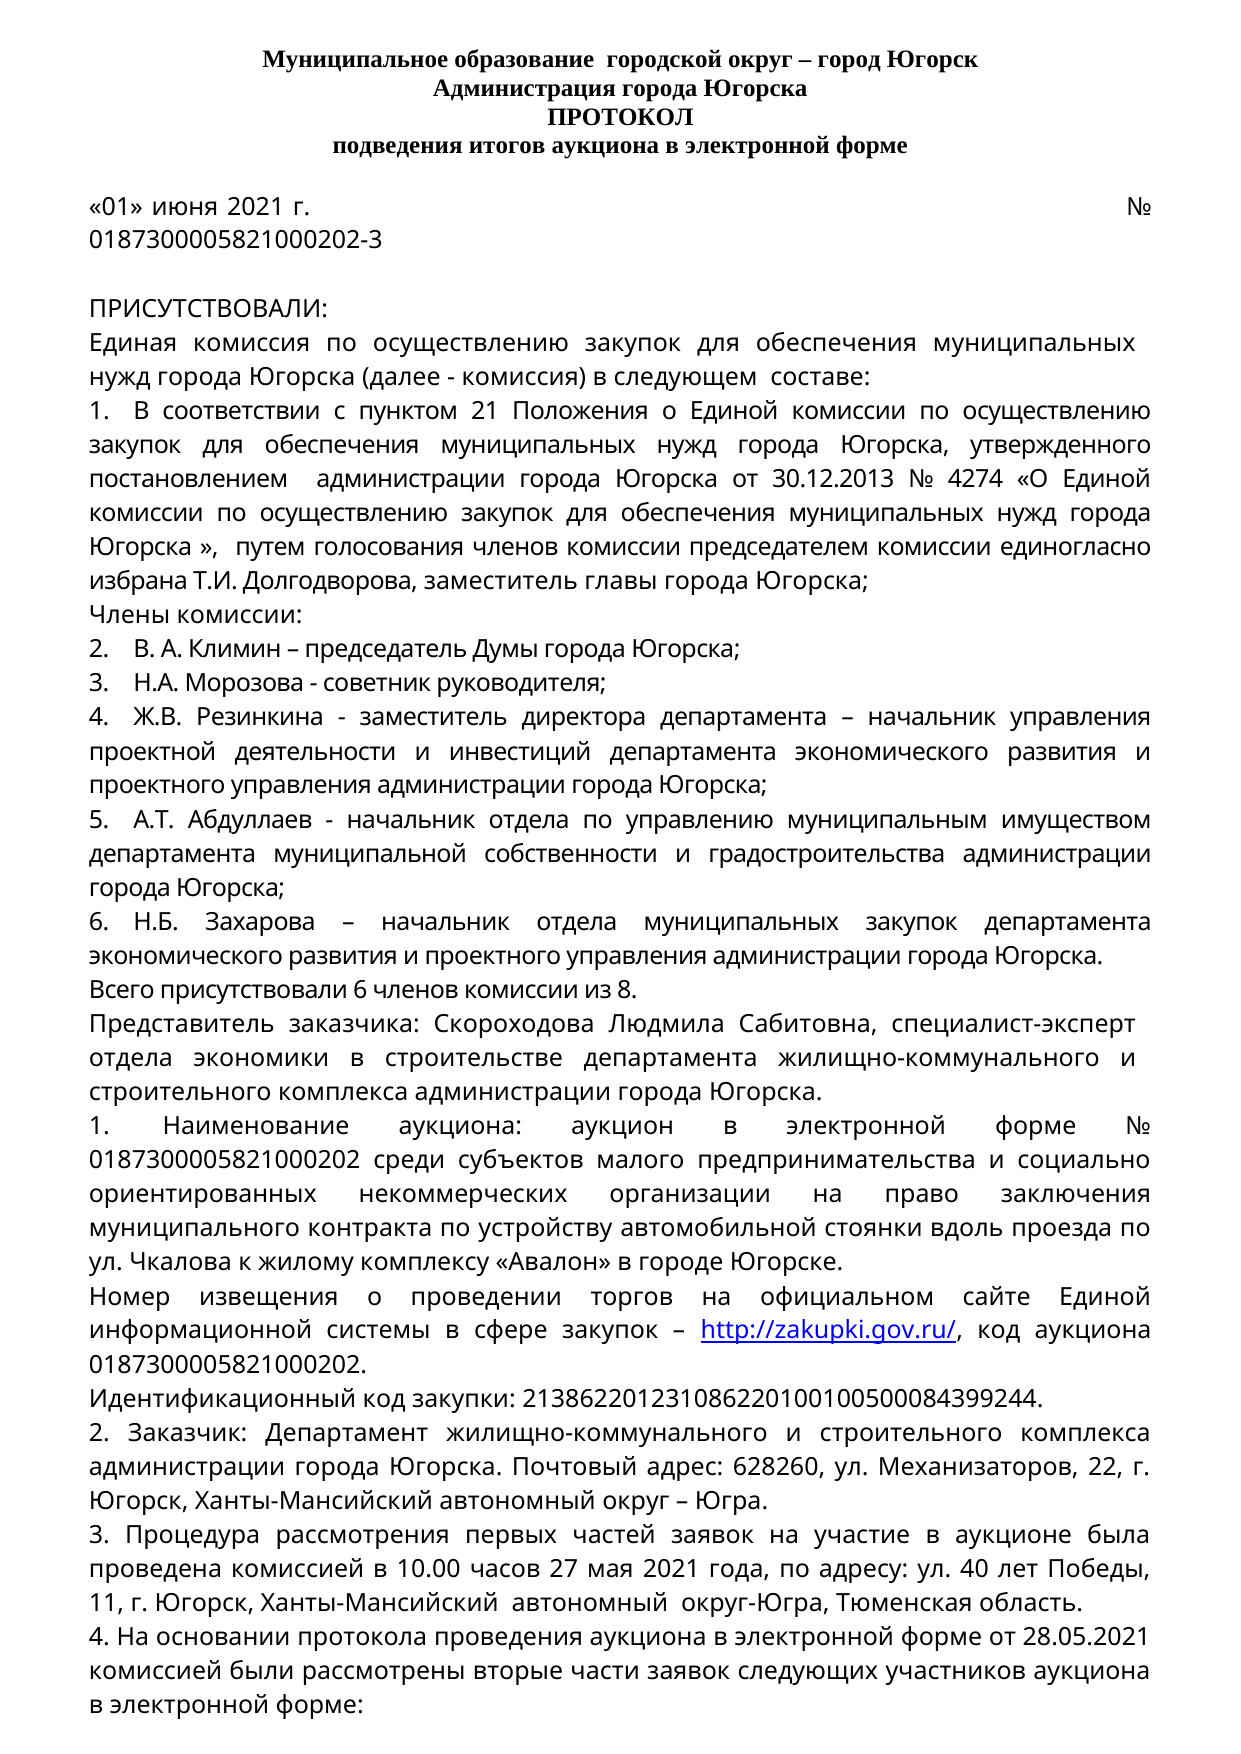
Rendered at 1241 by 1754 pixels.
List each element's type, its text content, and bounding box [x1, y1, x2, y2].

list Ж.В. Резинкина - заместитель директора департамента – начальник управления проектной деятельности и инвестиций департамента экономического развития и проектного управления администрации города Югорска; [89, 699, 1152, 801]
text Муниципальное образование городской округ – город Югорск [89, 44, 1152, 73]
text Идентификационный код закупки: 213862201231086220100100500084399244. [89, 1380, 1152, 1414]
text Единая комиссия по осуществлению закупок для обеспечения муниципальных нужд города Югорска (далее - комиссия) в следующем составе: [89, 324, 1137, 392]
list А.Т. Абдуллаев - начальник отдела по управлению муниципальным имуществом департамента муниципальной собственности и градостроительства администрации города Югорска; [89, 801, 1152, 903]
text 3. Процедура рассмотрения первых частей заявок на участие в аукционе была проведена комиссией в 10.00 часов 27 мая 2021 года, по адресу: ул. 40 лет Победы, 11, г. Югорск, Ханты-Мансийский автономный округ-Югра, Тюменская область. [89, 1517, 1152, 1619]
text Члены комиссии: [89, 597, 1152, 631]
list Наименование аукциона: аукцион в электронной форме № 0187300005821000202 среди субъектов малого предпринимательства и социально ориентированных некоммерческих организации на право заключения муниципального контракта по устройству автомобильной стоянки вдоль проезда по ул. Чкалова к жилому комплексу «Авалон» в городе Югорске. [89, 1108, 1152, 1278]
list Н.А. Морозова - советник руководителя; [89, 665, 1152, 699]
list В. А. Климин – председатель Думы города Югорска; [89, 631, 1152, 665]
text 4. На основании протокола проведения аукциона в электронной форме от 28.05.2021 комиссией были рассмотрены вторые части заявок следующих участников аукциона в электронной форме: [89, 1619, 1152, 1721]
text Представитель заказчика: Скороходова Людмила Сабитовна, специалист-эксперт отдела экономики в строительстве департамента жилищно-коммунального и строительного комплекса администрации города Югорска. [89, 1006, 1137, 1108]
text ПРОТОКОЛ [89, 102, 1152, 131]
list Н.Б. Захарова – начальник отдела муниципальных закупок департамента экономического развития и проектного управления администрации города Югорска. [89, 903, 1152, 972]
text Администрация города Югорска [89, 73, 1152, 102]
list Всего присутствовали 6 членов комиссии из 8. [89, 972, 1137, 1006]
text «01» июня 2021 г. № 0187300005821000202-3 [89, 188, 1152, 256]
text Номер извещения о проведении торгов на официальном сайте Единой информационной системы в сфере закупок – http://zakupki.gov.ru/, код аукциона 0187300005821000202. [89, 1278, 1152, 1380]
text подведения итогов аукциона в электронной форме [89, 131, 1152, 159]
text ПРИСУТСТВОВАЛИ: [89, 290, 1152, 324]
list В соответствии с пунктом 21 Положения о Единой комиссии по осуществлению закупок для обеспечения муниципальных нужд города Югорска, утвержденного постановлением администрации города Югорска от 30.12.2013 № 4274 «О Единой комиссии по осуществлению закупок для обеспечения муниципальных нужд города Югорска », путем голосования членов комиссии председателем комиссии единогласно избрана Т.И. Долгодворова, заместитель главы города Югорска; [89, 392, 1152, 597]
text 2. Заказчик: Департамент жилищно-коммунального и строительного комплекса администрации города Югорска. Почтовый адрес: 628260, ул. Механизаторов, 22, г. Югорск, Ханты-Мансийский автономный округ – Югра. [89, 1414, 1152, 1517]
